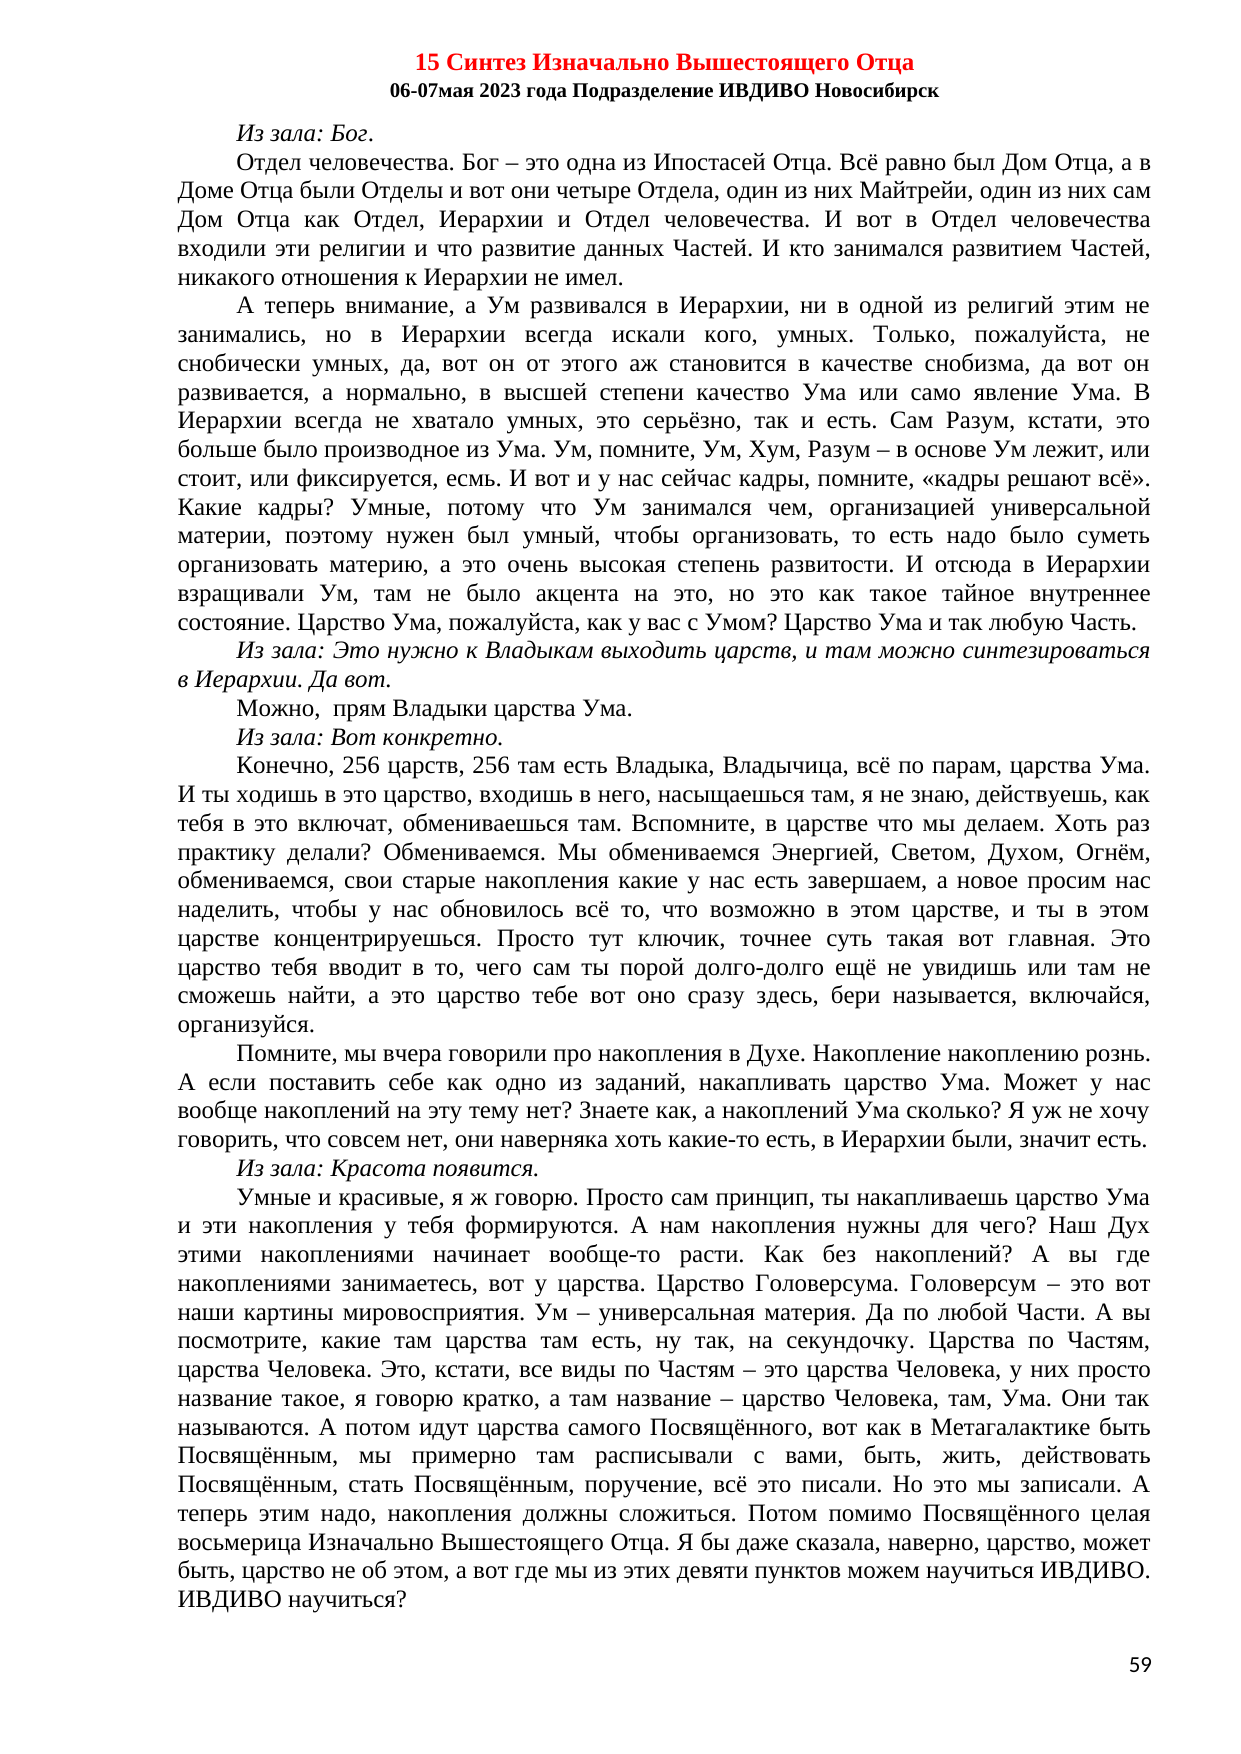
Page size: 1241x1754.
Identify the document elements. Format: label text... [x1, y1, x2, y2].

text Умные и красивые, я ж говорю. Просто сам принцип, ты накапливаешь царство Ума и эти накопления у тебя формируются. А нам накопления нужны для чего? Наш Дух этими накоплениями начинает вообще-то расти. Как без накоплений? А вы где накоплениями занимаетесь, вот у царства. Царство Головерсума. Головерсум – это вот наши картины мировосприятия. Ум – универсальная материя. Да по любой Части. А вы посмотрите, какие там царства там есть, ну так, на секундочку. Царства по Частям, царства Человека. Это, кстати, все виды по Частям – это царства Человека, у них просто название такое, я говорю кратко, а там название – царство Человека, там, Ума. Они так называются. А потом идут царства самого Посвящённого, вот как в Метагалактике быть Посвящённым, мы примерно там расписывали с вами, быть, жить, действовать Посвящённым, стать Посвящённым, поручение, всё это писали. Но это мы записали. А теперь этим надо, накопления должны сложиться. Потом помимо Посвящённого целая восьмерица Изначально Вышестоящего Отца. Я бы даже сказала, наверно, царство, может быть, царство не об этом, а вот где мы из этих девяти пунктов можем научиться ИВДИВО. ИВДИВО научиться? [177, 1182, 1152, 1613]
text Можно, прям Владыки царства Ума. [177, 693, 1152, 722]
text Из зала: Красота появится. [177, 1153, 1152, 1182]
text Отдел человечества. Бог – это одна из Ипостасей Отца. Всё равно был Дом Отца, а в Доме Отца были Отделы и вот они четыре Отдела, один из них Майтрейи, один из них сам Дом Отца как Отдел, Иерархии и Отдел человечества. И вот в Отдел человечества входили эти религии и что развитие данных Частей. И кто занимался развитием Частей, никакого отношения к Иерархии не имел. [177, 147, 1152, 291]
text А теперь внимание, а Ум развивался в Иерархии, ни в одной из религий этим не занимались, но в Иерархии всегда искали кого, умных. Только, пожалуйста, не снобически умных, да, вот он от этого аж становится в качестве снобизма, да вот он развивается, а нормально, в высшей степени качество Ума или само явление Ума. В Иерархии всегда не хватало умных, это серьёзно, так и есть. Сам Разум, кстати, это больше было производное из Ума. Ум, помните, Ум, Хум, Разум – в основе Ум лежит, или стоит, или фиксируется, есмь. И вот и у нас сейчас кадры, помните, «кадры решают всё». Какие кадры? Умные, потому что Ум занимался чем, организацией универсальной материи, поэтому нужен был умный, чтобы организовать, то есть надо было суметь организовать материю, а это очень высокая степень развитости. И отсюда в Иерархии взращивали Ум, там не было акцента на это, но это как такое тайное внутреннее состояние. Царство Ума, пожалуйста, как у вас с Умом? Царство Ума и так любую Часть. [177, 291, 1152, 636]
text Из зала: Это нужно к Владыкам выходить царств, и там можно синтезироваться в Иерархии. Да вот. [177, 636, 1152, 693]
text Конечно, 256 царств, 256 там есть Владыка, Владычица, всё по парам, царства Ума. И ты ходишь в это царство, входишь в него, насыщаешься там, я не знаю, действуешь, как тебя в это включат, обмениваешься там. Вспомните, в царстве что мы делаем. Хоть раз практику делали? Обмениваемся. Мы обмениваемся Энергией, Светом, Духом, Огнём, обмениваемся, свои старые накопления какие у нас есть завершаем, а новое просим нас наделить, чтобы у нас обновилось всё то, что возможно в этом царстве, и ты в этом царстве концентрируешься. Просто тут ключик, точнее суть такая вот главная. Это царство тебя вводит в то, чего сам ты порой долго-долго ещё не увидишь или там не сможешь найти, а это царство тебе вот оно сразу здесь, бери называется, включайся, организуйся. [177, 751, 1152, 1038]
text Помните, мы вчера говорили про накопления в Духе. Накопление накоплению рознь. А если поставить себе как одно из заданий, накапливать царство Ума. Может у нас вообще накоплений на эту тему нет? Знаете как, а накоплений Ума сколько? Я уж не хочу говорить, что совсем нет, они наверняка хоть какие-то есть, в Иерархии были, значит есть. [177, 1038, 1152, 1153]
text Из зала: Бог. [177, 118, 1152, 147]
text Из зала: Вот конкретно. [177, 722, 1152, 751]
